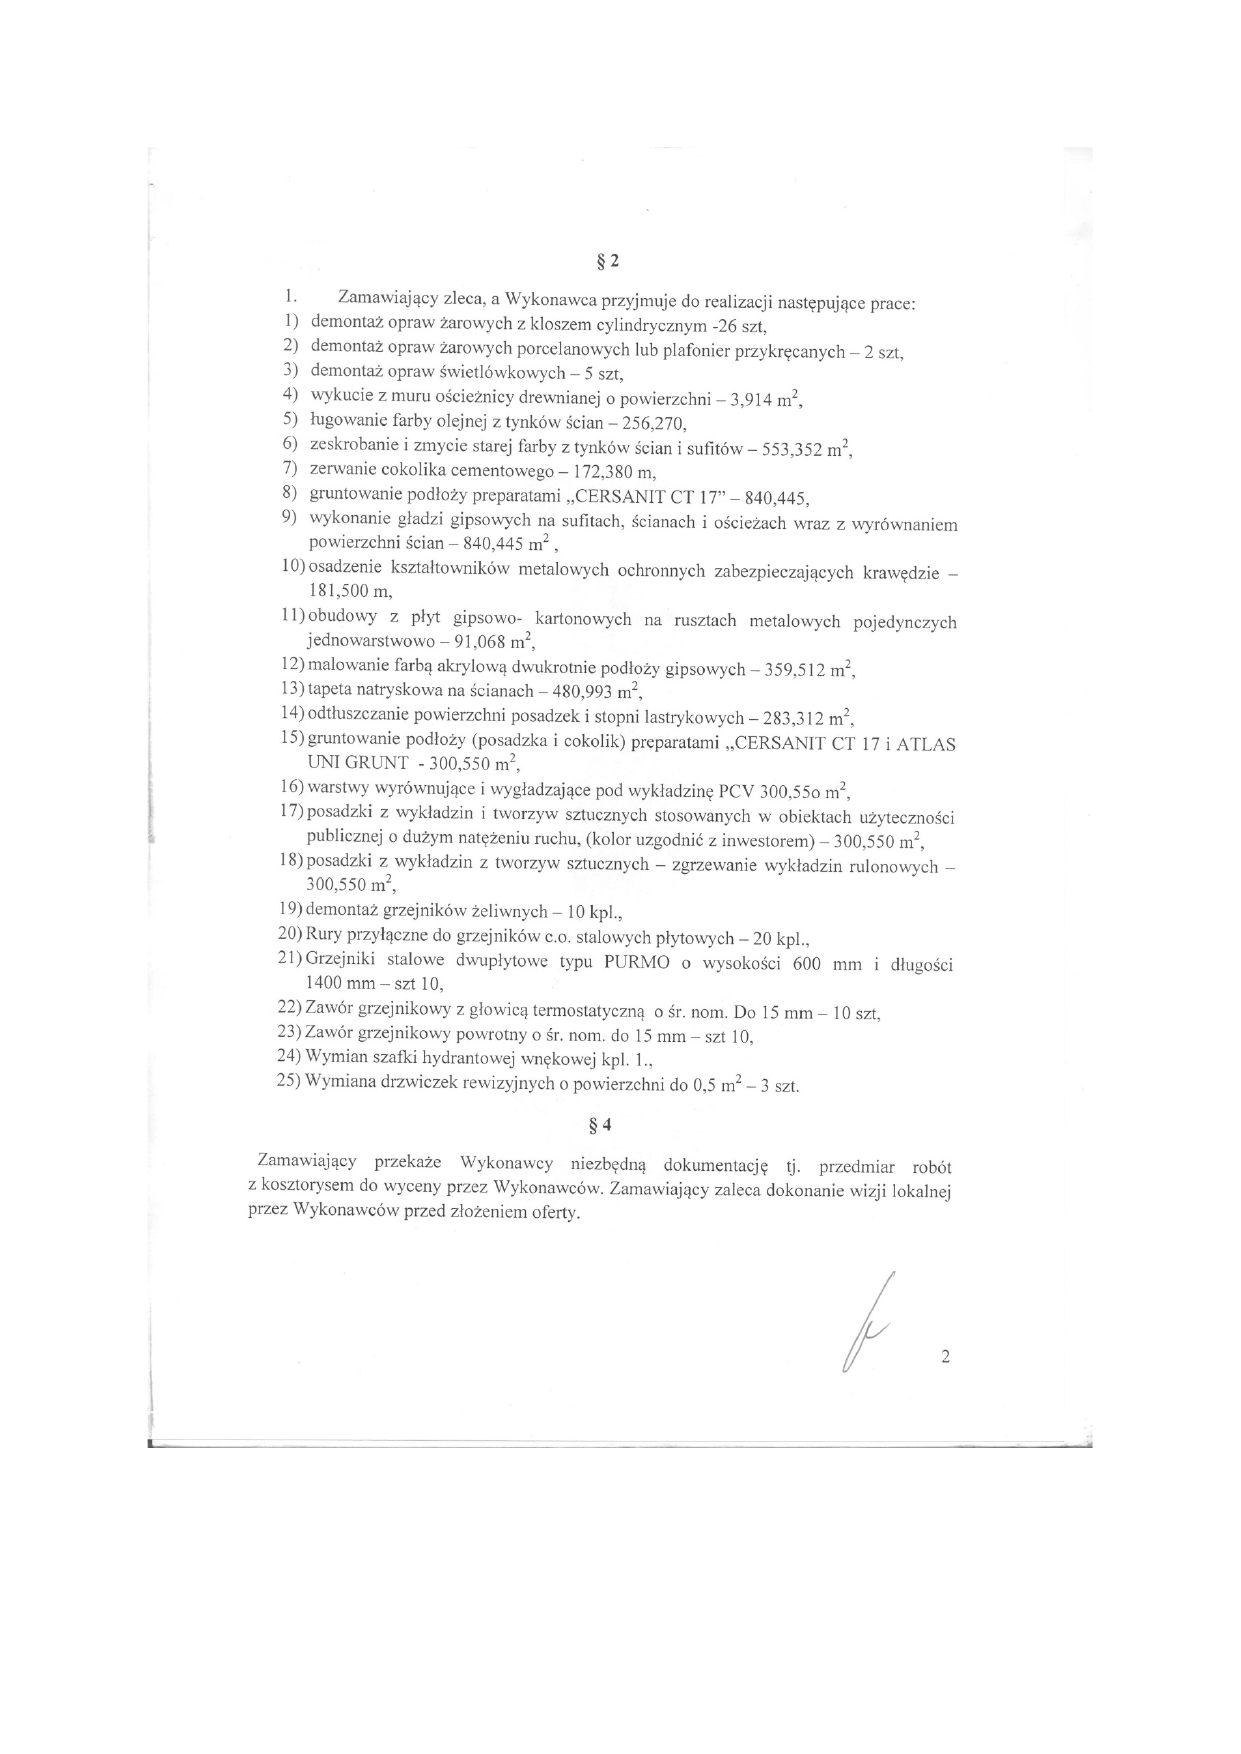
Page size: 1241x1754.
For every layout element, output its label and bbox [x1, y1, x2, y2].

picture [147, 147, 1093, 1448]
